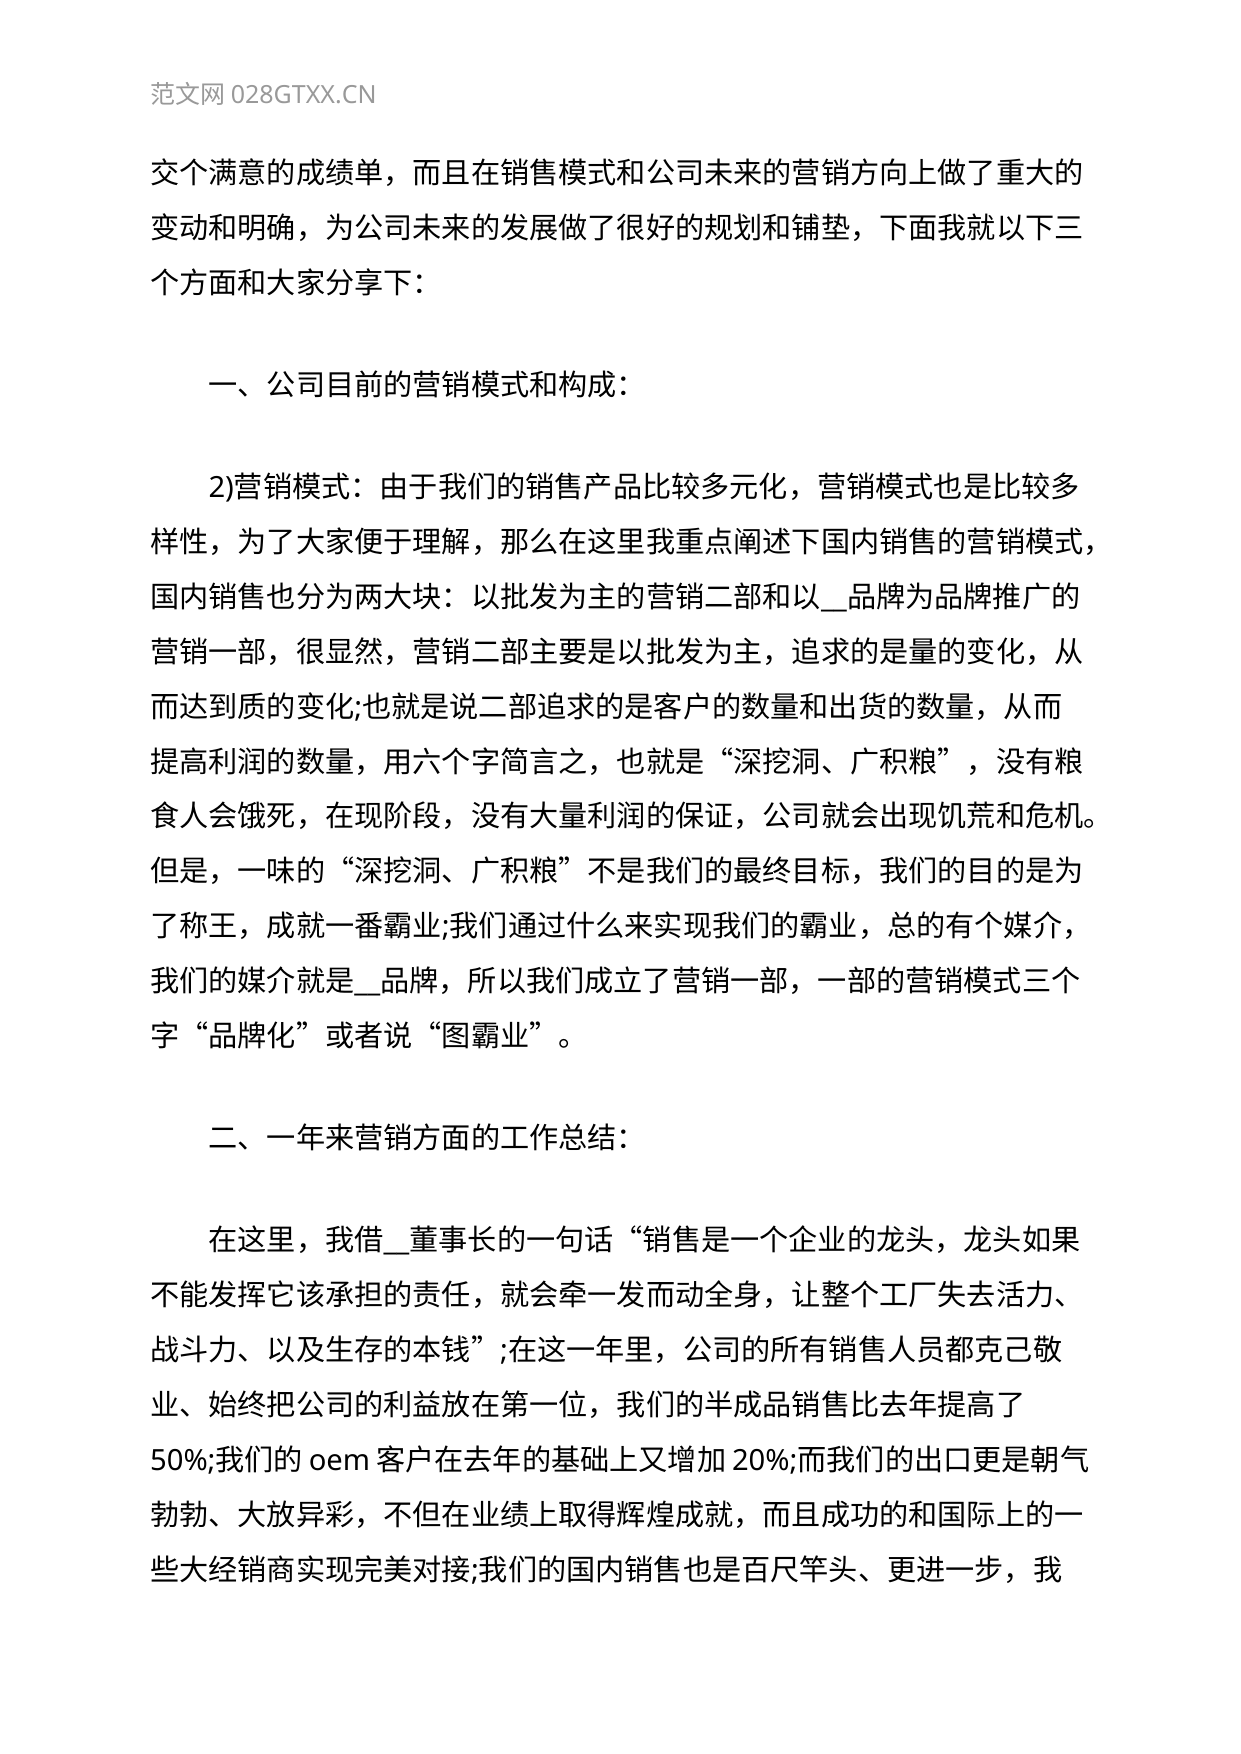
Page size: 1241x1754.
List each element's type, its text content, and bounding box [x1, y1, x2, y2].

text 一、公司目前的营销模式和构成： [150, 362, 1090, 404]
text 2)营销模式：由于我们的销售产品比较多元化，营销模式也是比较多样性，为了大家便于理解，那么在这里我重点阐述下国内销售的营销模式，国内销售也分为两大块：以批发为主的营销二部和以__品牌为品牌推广的营销一部，很显然，营销二部主要是以批发为主，追求的是量的变化，从而达到质的变化;也就是说二部追求的是客户的数量和出货的数量，从而提高利润的数量，用六个字简言之，也就是“深挖洞、广积粮”，没有粮食人会饿死，在现阶段，没有大量利润的保证，公司就会出现饥荒和危机。但是，一味的“深挖洞、广积粮”不是我们的最终目标，我们的目的是为了称王，成就一番霸业;我们通过什么来实现我们的霸业，总的有个媒介，我们的媒介就是__品牌，所以我们成立了营销一部，一部的营销模式三个字“品牌化”或者说“图霸业”。 [150, 463, 1090, 1055]
text 二、一年来营销方面的工作总结： [150, 1114, 1090, 1157]
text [150, 150, 1090, 302]
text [150, 1216, 1090, 1588]
